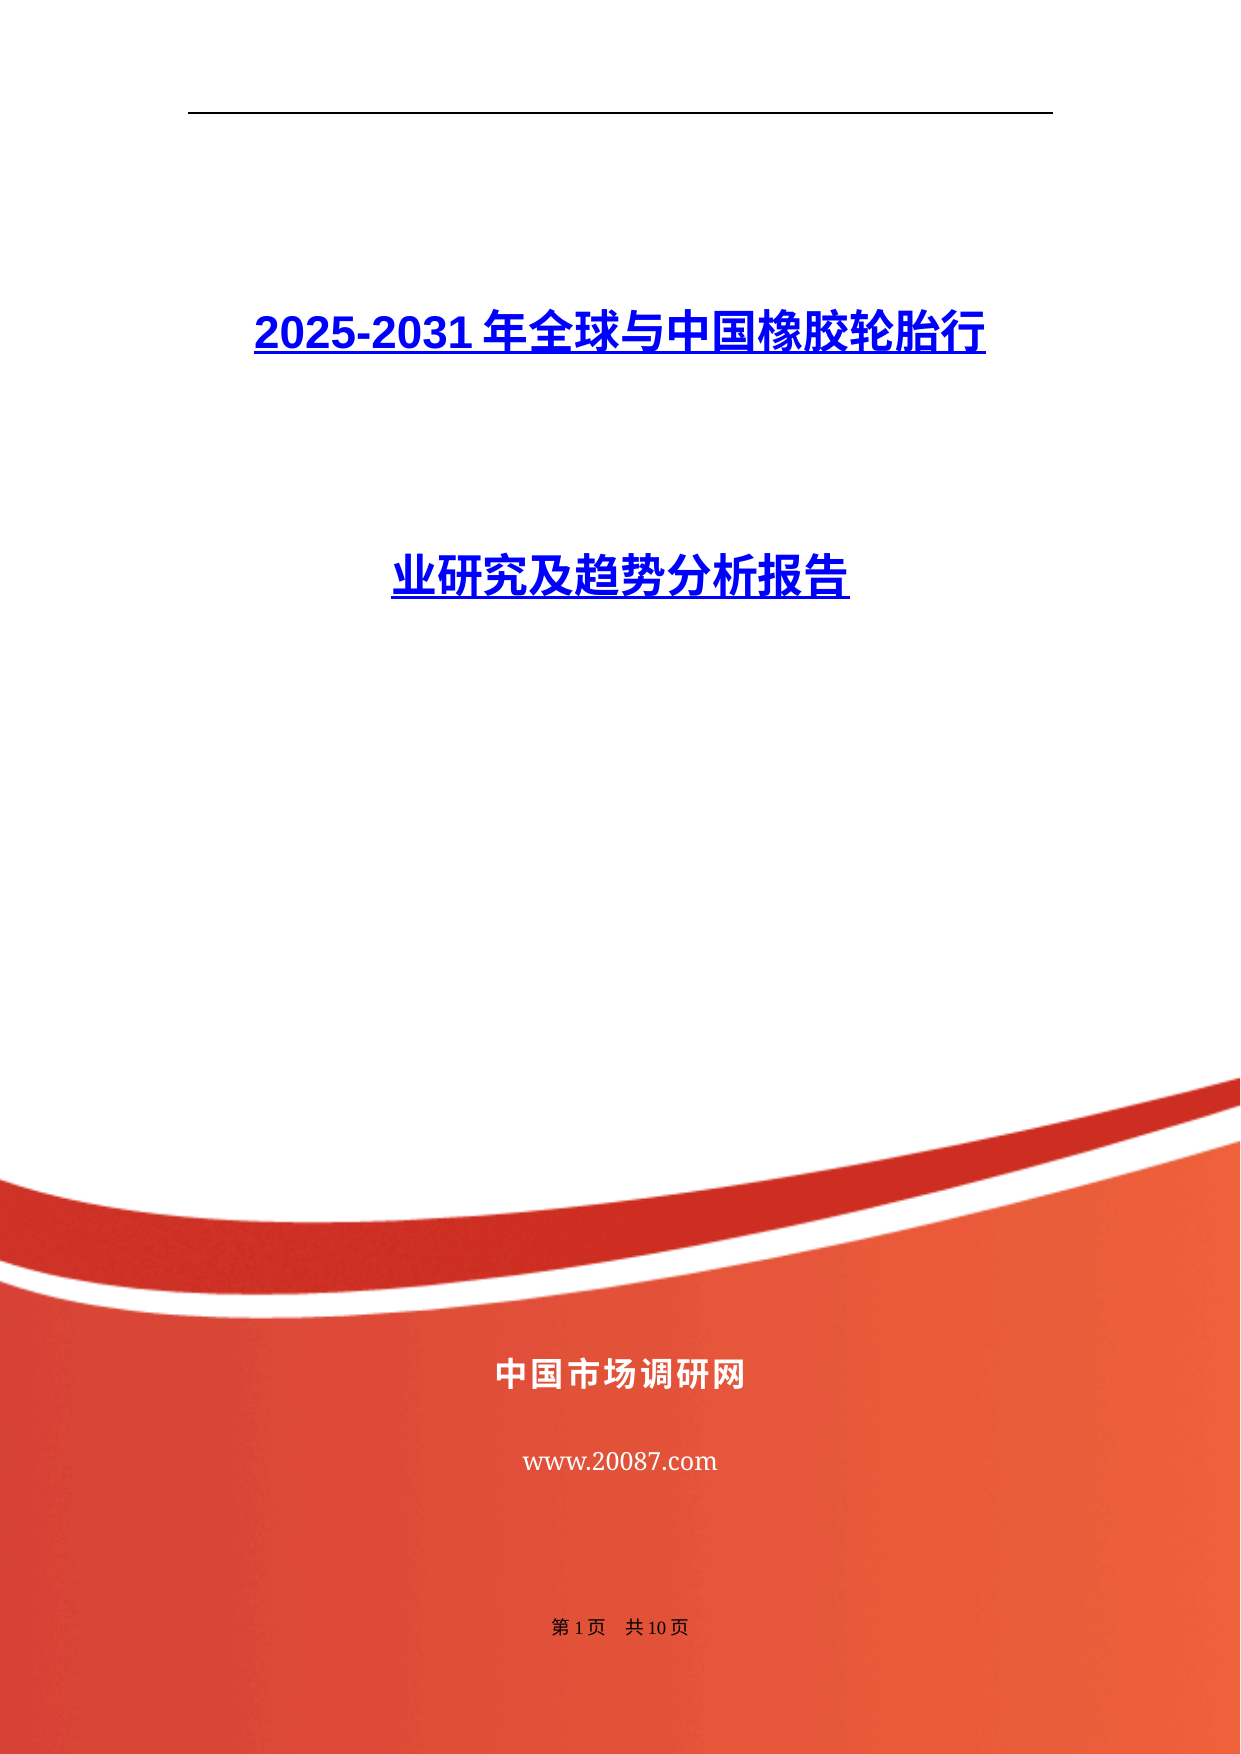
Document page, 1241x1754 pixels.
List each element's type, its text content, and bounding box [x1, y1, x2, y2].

subtitle 中国市场调研网 [187, 1339, 1053, 1404]
table_header 2025-2031年全球与中国橡胶轮胎行业研究及趋势分析报告 [188, 207, 1053, 773]
picture [0, 1006, 1241, 1754]
text www.20087.com [187, 1428, 1053, 1493]
